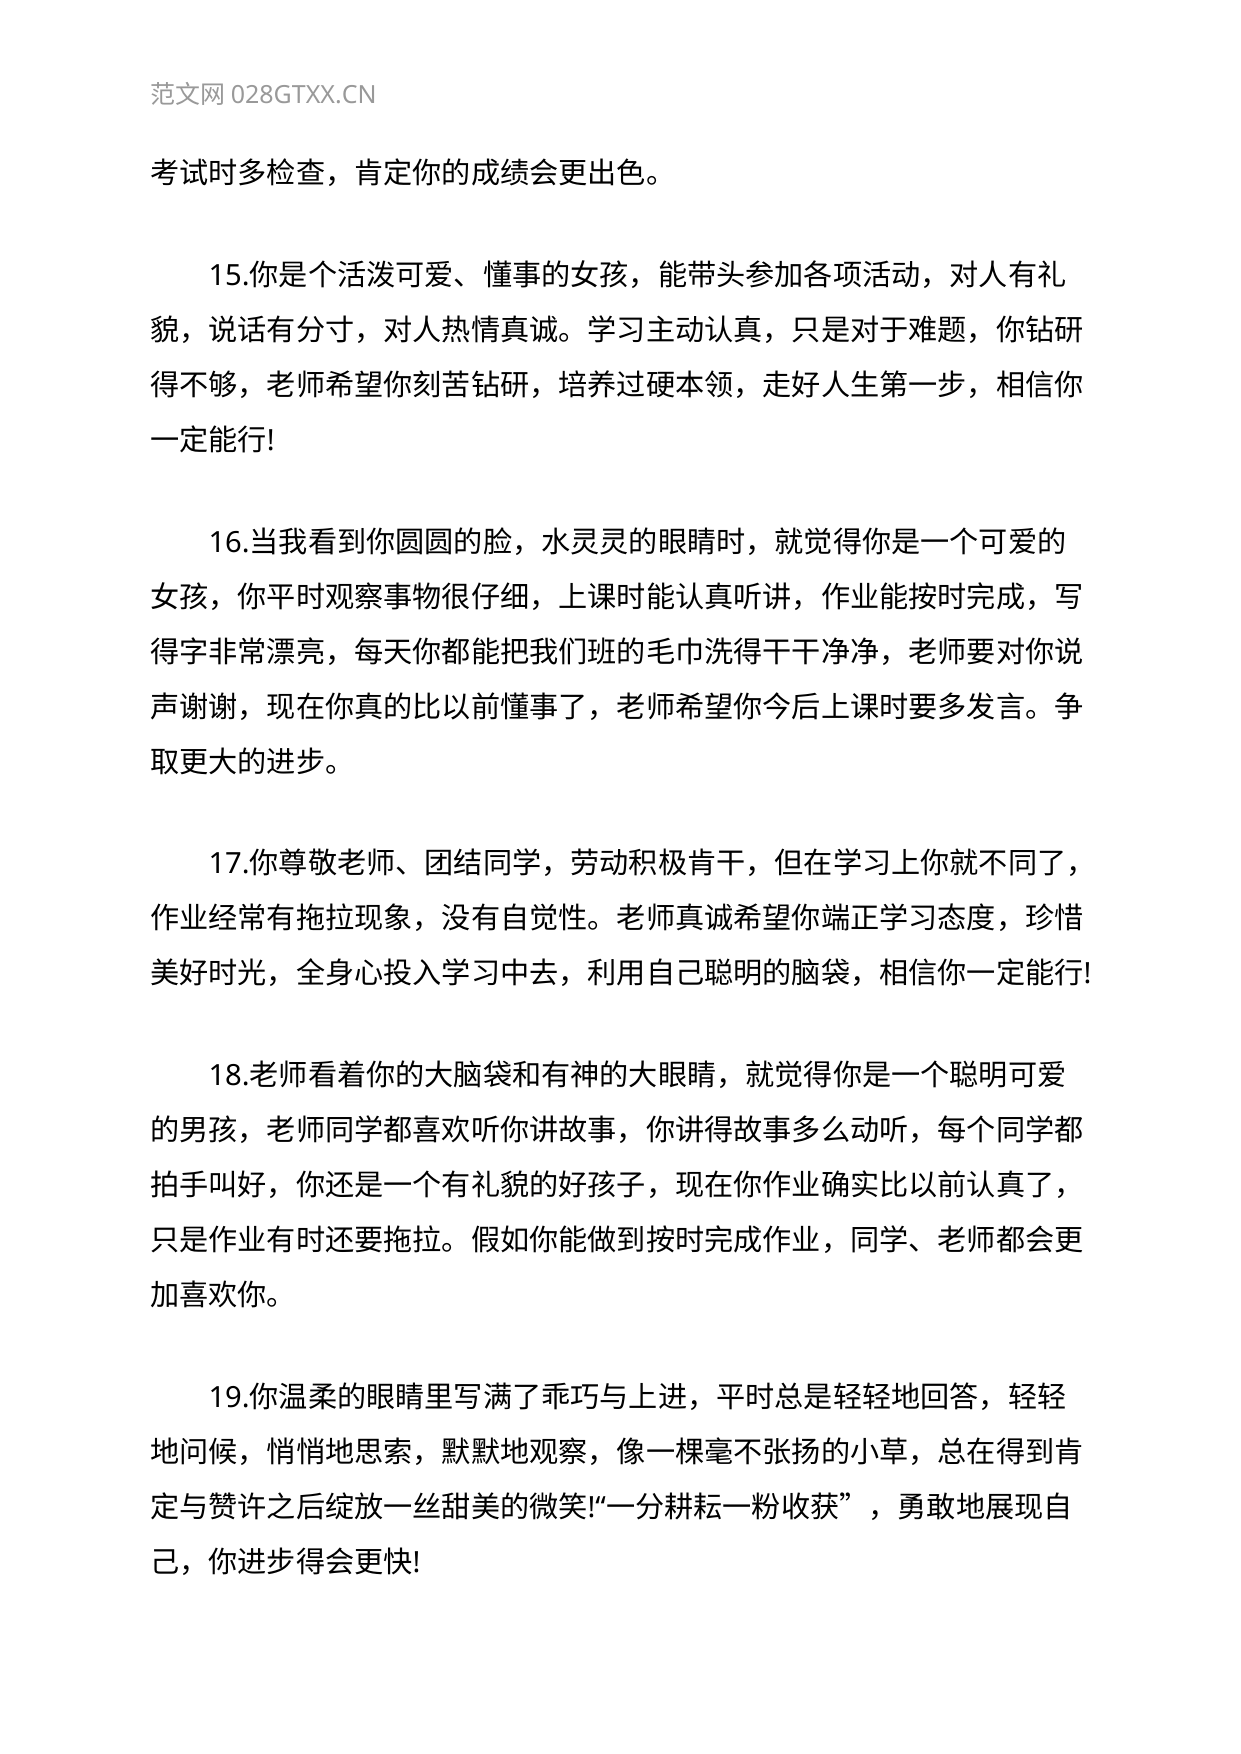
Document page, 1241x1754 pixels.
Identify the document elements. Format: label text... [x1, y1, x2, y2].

text 18.老师看着你的大脑袋和有神的大眼睛，就觉得你是一个聪明可爱的男孩，老师同学都喜欢听你讲故事，你讲得故事多么动听，每个同学都拍手叫好，你还是一个有礼貌的好孩子，现在你作业确实比以前认真了，只是作业有时还要拖拉。假如你能做到按时完成作业，同学、老师都会更加喜欢你。 [150, 1052, 1090, 1314]
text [150, 150, 1090, 192]
text 17.你尊敬老师、团结同学，劳动积极肯干，但在学习上你就不同了，作业经常有拖拉现象，没有自觉性。老师真诚希望你端正学习态度，珍惜美好时光，全身心投入学习中去，利用自己聪明的脑袋，相信你一定能行! [150, 840, 1090, 992]
text 19.你温柔的眼睛里写满了乖巧与上进，平时总是轻轻地回答，轻轻地问候，悄悄地思索，默默地观察，像一棵毫不张扬的小草，总在得到肯定与赞许之后绽放一丝甜美的微笑!“一分耕耘一粉收获”，勇敢地展现自己，你进步得会更快! [150, 1373, 1090, 1581]
text 16.当我看到你圆圆的脸，水灵灵的眼睛时，就觉得你是一个可爱的女孩，你平时观察事物很仔细，上课时能认真听讲，作业能按时完成，写得字非常漂亮，每天你都能把我们班的毛巾洗得干干净净，老师要对你说声谢谢，现在你真的比以前懂事了，老师希望你今后上课时要多发言。争取更大的进步。 [150, 518, 1090, 781]
text 15.你是个活泼可爱、懂事的女孩，能带头参加各项活动，对人有礼貌，说话有分寸，对人热情真诚。学习主动认真，只是对于难题，你钻研得不够，老师希望你刻苦钻研，培养过硬本领，走好人生第一步，相信你一定能行! [150, 252, 1090, 459]
